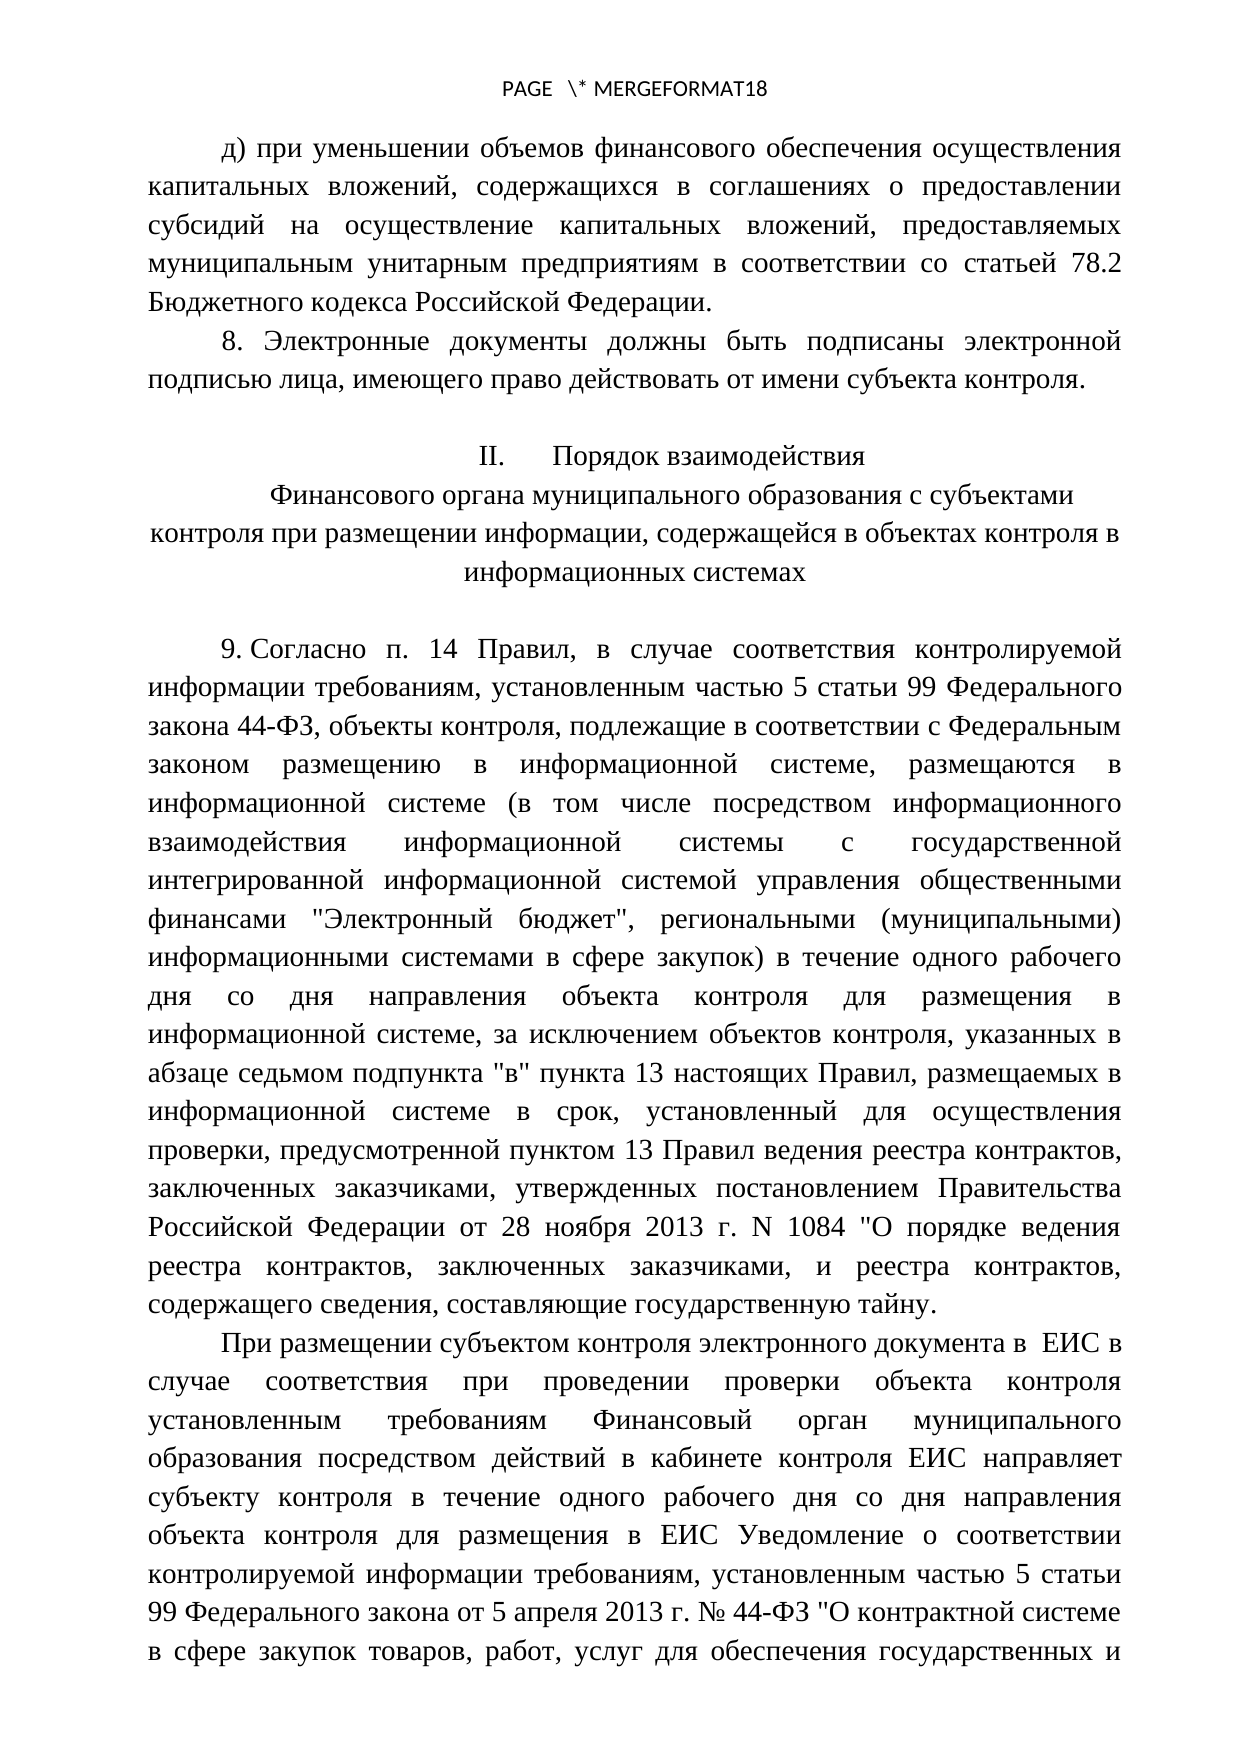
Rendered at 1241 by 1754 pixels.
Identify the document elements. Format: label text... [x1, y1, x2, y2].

list Финансового органа муниципального образования с субъектами контроля при размещении информации, содержащейся в объектах контроля в информационных системах [148, 477, 1122, 587]
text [148, 1325, 1122, 1667]
text 8. Электронные документы должны быть подписаны электронной подписью лица, имеющего право действовать от имени субъекта контроля. [148, 323, 1122, 395]
list Согласно п. 14 Правил, в случае соответствия контролируемой информации требованиям, установленным частью 5 статьи 99 Федерального закона 44-ФЗ, объекты контроля, подлежащие в соответствии с Федеральным законом размещению в информационной системе, размещаются в информационной системе (в том числе посредством информационного взаимодействия информационной системы с государственной интегрированной информационной системой управления общественными финансами "Электронный бюджет", региональными (муниципальными) информационными системами в сфере закупок) в течение одного рабочего дня со дня направления объекта контроля для размещения в информационной системе, за исключением объектов контроля, указанных в абзаце седьмом подпункта "в" пункта 13 настоящих Правил, размещаемых в информационной системе в срок, установленный для осуществления проверки, предусмотренной пунктом 13 Правил ведения реестра контрактов, заключенных заказчиками, утвержденных постановлением Правительства Российской Федерации от 28 ноября 2013 г. N 1084 "О порядке ведения реестра контрактов, заключенных заказчиками, и реестра контрактов, содержащего сведения, составляющие государственную тайну. [148, 631, 1122, 1320]
list Порядок взаимодействия [148, 438, 1122, 472]
text д) при уменьшении объемов финансового обеспечения осуществления капитальных вложений, содержащихся в соглашениях о предоставлении субсидий на осуществление капитальных вложений, предоставляемых муниципальным унитарным предприятиям в соответствии со статьей 78.2 Бюджетного кодекса Российской Федерации. [148, 130, 1122, 318]
